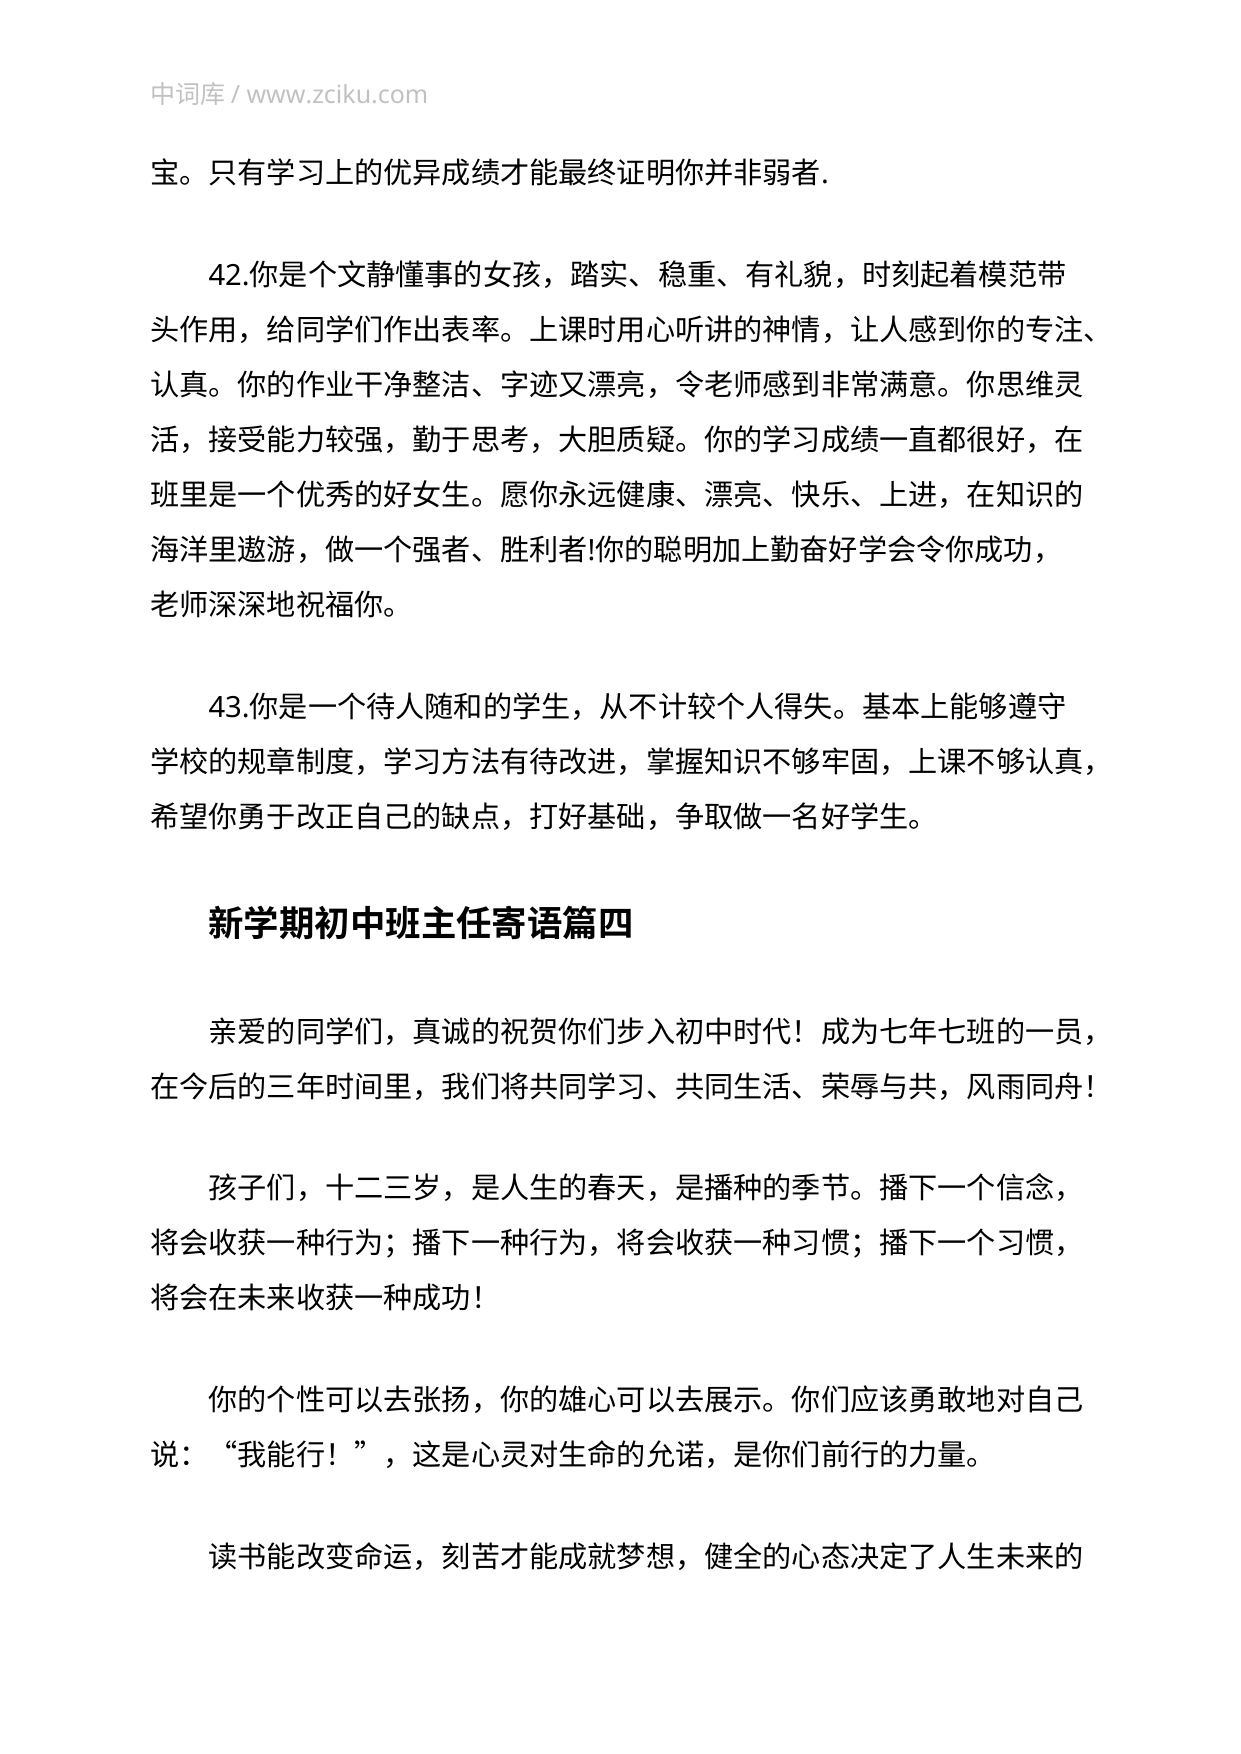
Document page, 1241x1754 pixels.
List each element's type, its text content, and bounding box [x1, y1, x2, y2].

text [150, 150, 1090, 192]
text 43.你是一个待人随和的学生，从不计较个人得失。基本上能够遵守学校的规章制度，学习方法有待改进，掌握知识不够牢固，上课不够认真，希望你勇于改正自己的缺点，打好基础，争取做一名好学生。 [150, 683, 1090, 836]
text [150, 1533, 1090, 1576]
text 亲爱的同学们，真诚的祝贺你们步入初中时代！成为七年七班的一员，在今后的三年时间里，我们将共同学习、共同生活、荣辱与共，风雨同舟！ [150, 1008, 1090, 1106]
text 42.你是个文静懂事的女孩，踏实、稳重、有礼貌，时刻起着模范带头作用，给同学们作出表率。上课时用心听讲的神情，让人感到你的专注、认真。你的作业干净整洁、字迹又漂亮，令老师感到非常满意。你思维灵活，接受能力较强，勤于思考，大胆质疑。你的学习成绩一直都很好，在班里是一个优秀的好女生。愿你永远健康、漂亮、快乐、上进，在知识的海洋里遨游，做一个强者、胜利者!你的聪明加上勤奋好学会令你成功，老师深深地祝福你。 [150, 252, 1090, 624]
text 你的个性可以去张扬，你的雄心可以去展示。你们应该勇敢地对自己说：“我能行！”，这是心灵对生命的允诺，是你们前行的力量。 [150, 1377, 1090, 1474]
text 孩子们，十二三岁，是人生的春天，是播种的季节。播下一个信念，将会收获一种行为；播下一种行为，将会收获一种习惯；播下一个习惯，将会在未来收获一种成功！ [150, 1165, 1090, 1317]
text 新学期初中班主任寄语篇四 [150, 895, 1090, 946]
